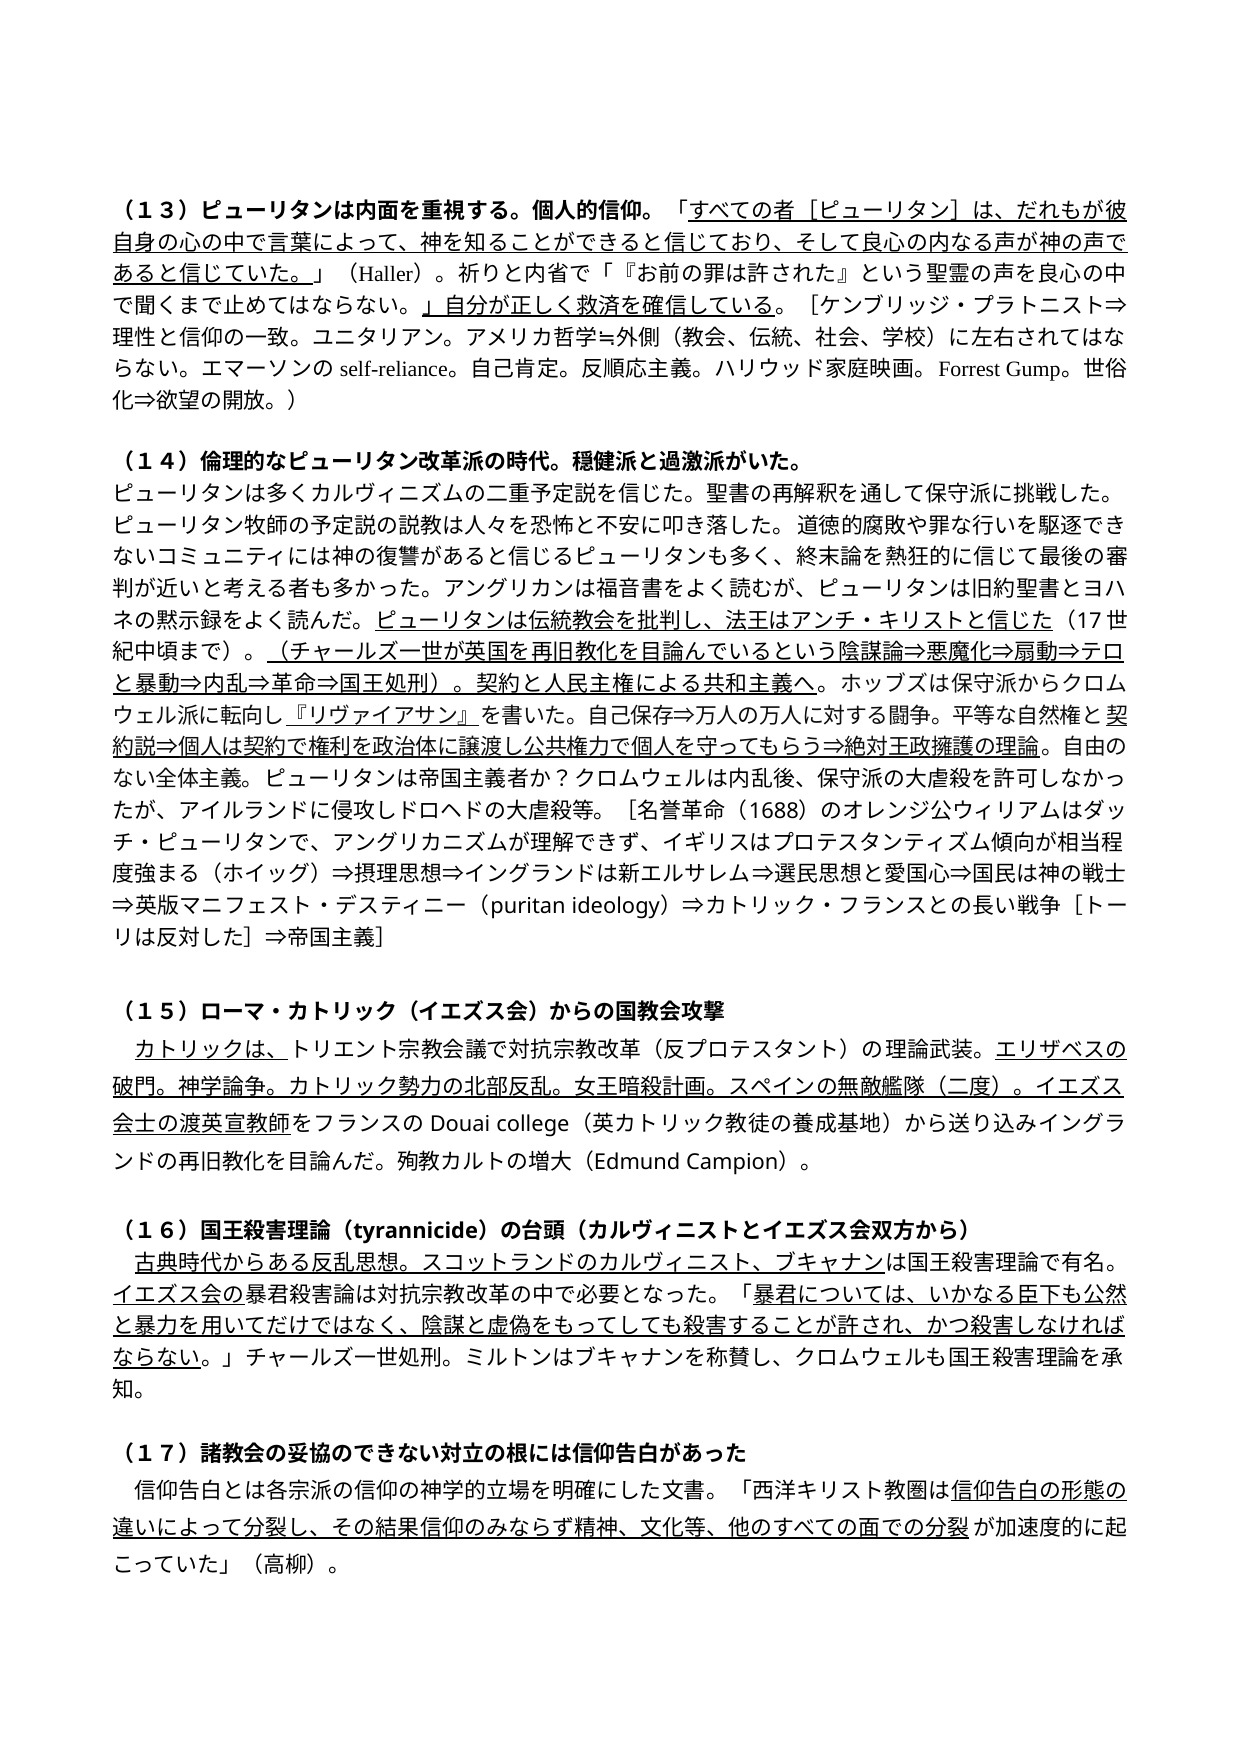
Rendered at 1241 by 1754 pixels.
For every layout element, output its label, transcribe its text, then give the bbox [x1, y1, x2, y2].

text （１４）倫理的なピューリタン改革派の時代。穏健派と過激派がいた。 [112, 444, 1128, 476]
text 古典時代からある反乱思想。スコットランドのカルヴィニスト、ブキャナンは国王殺害理論で有名。イエズス会の暴君殺害論は対抗宗教改革の中で必要となった。「暴君については、いかなる臣下も公然と暴力を用いてだけではなく、陰謀と虚偽をもってしても殺害することが許され、かつ殺害しなければならない。」チャールズ一世処刑。ミルトンはブキャナンを称賛し、クロムウェルも国王殺害理論を承知。 [112, 1245, 1128, 1403]
text （１５）ローマ・カトリック（イエズス会）からの国教会攻撃 [112, 988, 1128, 1026]
text （１６）国王殺害理論（tyrannicide）の台頭（カルヴィニストとイエズス会双方から） [112, 1213, 1128, 1245]
text ピューリタンは多くカルヴィニズムの二重予定説を信じた。聖書の再解釈を通して保守派に挑戦した。ピューリタン牧師の予定説の説教は人々を恐怖と不安に叩き落した。道徳的腐敗や罪な行いを駆逐できないコミュニティには神の復讐があると信じるピューリタンも多く、終末論を熱狂的に信じて最後の審判が近いと考える者も多かった。アングリカンは福音書をよく読むが、ピューリタンは旧約聖書とヨハネの黙示録をよく読んだ。ピューリタンは伝統教会を批判し、法王はアンチ・キリストと信じた（17世紀中頃まで）。（チャールズ一世が英国を再旧教化を目論んでいるという陰謀論⇒悪魔化⇒扇動⇒テロと暴動⇒内乱⇒革命⇒国王処刑）。契約と人民主権による共和主義へ。ホッブズは保守派からクロムウェル派に転向し『リヴァイアサン』を書いた。自己保存⇒万人の万人に対する闘争。平等な自然権と契約説⇒個人は契約で権利を政治体に譲渡し公共権力で個人を守ってもらう⇒絶対王政擁護の理論。自由のない全体主義。ピューリタンは帝国主義者か？クロムウェルは内乱後、保守派の大虐殺を許可しなかったが、アイルランドに侵攻しドロヘドの大虐殺等。［名誉革命（1688）のオレンジ公ウィリアムはダッチ・ピューリタンで、アングリカニズムが理解できず、イギリスはプロテスタンティズム傾向が相当程度強まる（ホイッグ）⇒摂理思想⇒イングランドは新エルサレム⇒選民思想と愛国心⇒国民は神の戦士⇒英版マニフェスト・デスティニー（puritan ideology）⇒カトリック・フランスとの長い戦争［トーリは反対した］⇒帝国主義］ [112, 476, 1128, 951]
text （１３）ピューリタンは内面を重視する。個人的信仰。「すべての者［ピューリタン］は、だれもが彼自身の心の中で言葉によって、神を知ることができると信じており、そして良心の内なる声が神の声であると信じていた。」（Haller）。祈りと内省で「『お前の罪は許された』という聖霊の声を良心の中で聞くまで止めてはならない。」自分が正しく救済を確信している。［ケンブリッジ・プラトニスト⇒理性と信仰の一致。ユニタリアン。アメリカ哲学≒外側（教会、伝統、社会、学校）に左右されてはならない。エマーソンのself-reliance。自己肯定。反順応主義。ハリウッド家庭映画。Forrest Gump。世俗化⇒欲望の開放。） [112, 253, 1128, 414]
text （１７）諸教会の妥協のできない対立の根には信仰告白があった [112, 1433, 1128, 1470]
text カトリックは、トリエント宗教会議で対抗宗教改革（反プロテスタント）の理論武装。エリザベスの破門。神学論争。カトリック勢力の北部反乱。女王暗殺計画。スペインの無敵艦隊（二度）。イエズス会士の渡英宣教師をフランスのDouai college（英カトリック教徒の養成基地）から送り込みイングランドの再旧教化を目論んだ。殉教カルトの増大（Edmund Campion）。 [112, 1026, 1128, 1176]
text 信仰告白とは各宗派の信仰の神学的立場を明確にした文書。「西洋キリスト教圏は信仰告白の形態の違いによって分裂し、その結果信仰のみならず精神、文化等、他のすべての面での分裂が加速度的に起こっていた」（高柳）。 [112, 1470, 1128, 1581]
text （１３）ピューリタンは内面を重視する。個人的信仰。「すべての者［ピューリタン］は、だれもが彼自身の心の中で言葉によって、神を知ることができると信じており、そして良心の内なる声が神の声であると信じていた。」（Haller）。祈りと内省で「『お前の罪は許された』という聖霊の声を良心の中で聞くまで止めてはならない。」自分が正しく救済を確信している。［ケンブリッジ・プラトニスト⇒理性と信仰の一致。ユニタリアン。アメリカ哲学≒外側（教会、伝統、社会、学校）に左右されてはならない。エマーソンのself-reliance。自己肯定。反順応主義。ハリウッド家庭映画。Forrest Gump。世俗化⇒欲望の開放。） [112, 193, 1128, 252]
